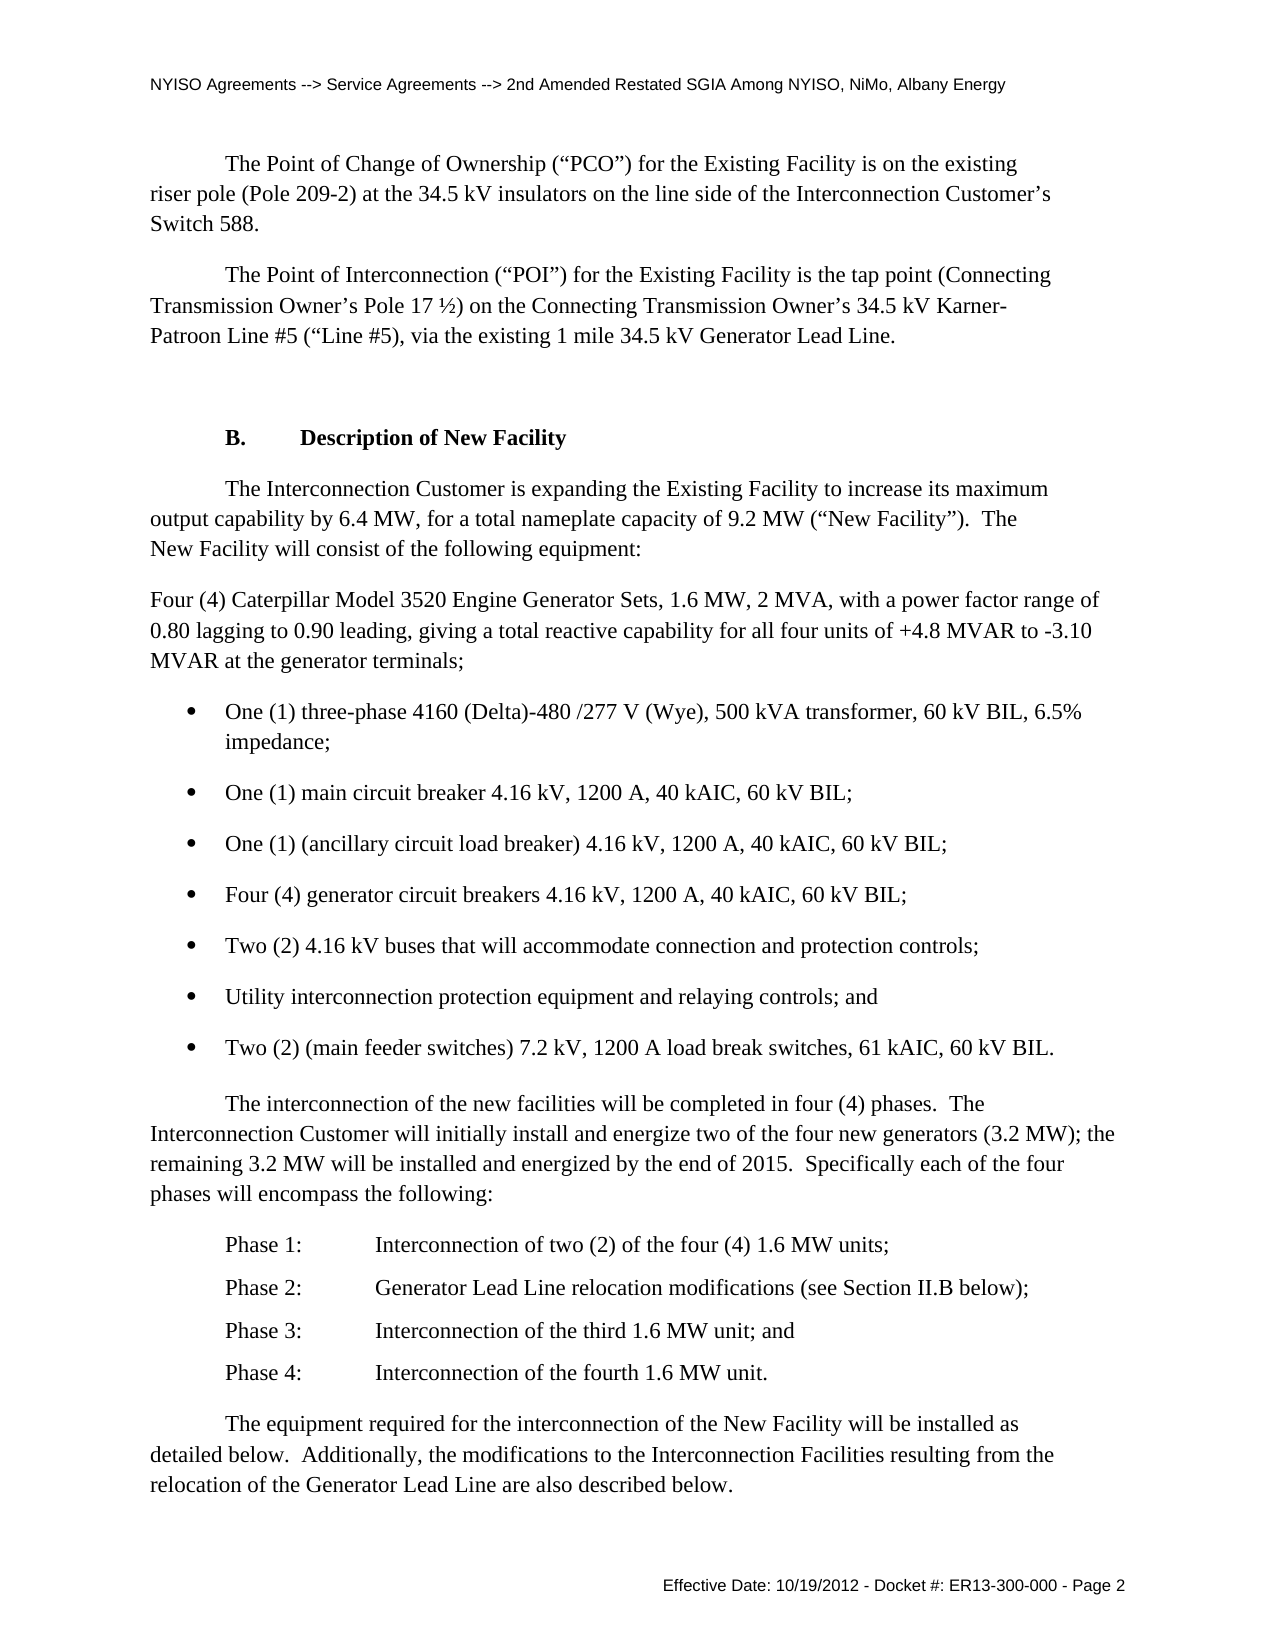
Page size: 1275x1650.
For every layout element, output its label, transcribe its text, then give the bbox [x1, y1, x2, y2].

list Four (4) generator circuit breakers 4.16 kV, 1200 A, 40 kAIC, 60 kV BIL; [187, 881, 1125, 908]
text The Interconnection Customer is expanding the Existing Facility to increase its maximum output capability by 6.4 MW, for a total nameplate capacity of 9.2 MW (“New Facility”). The New Facility will consist of the following equipment: [150, 475, 1059, 562]
text Phase 1: Interconnection of two (2) of the four (4) 1.6 MW units; [150, 1231, 1125, 1258]
text Phase 3: Interconnection of the third 1.6 MW unit; and [150, 1317, 1059, 1343]
text The interconnection of the new facilities will be completed in four (4) phases. The Interconnection Customer will initially install and energize two of the four new generators (3.2 MW); the remaining 3.2 MW will be installed and energized by the end of 2015. Specifically each of the four phases will encompass the following: [150, 1089, 1125, 1207]
text Four (4) Caterpillar Model 3520 Engine Generator Sets, 1.6 MW, 2 MVA, with a power factor range of 0.80 lagging to 0.90 leading, giving a total reactive capability for all four units of +4.8 MVAR to -3.10 MVAR at the generator terminals; [150, 586, 1125, 673]
text The Point of Interconnection (“POI”) for the Existing Facility is the tap point (Connecting Transmission Owner’s Pole 17 ½) on the Connecting Transmission Owner’s 34.5 kV Karner-Patroon Line #5 (“Line #5), via the existing 1 mile 34.5 kV Generator Lead Line. [150, 261, 1059, 348]
list Two (2) (main feeder switches) 7.2 kV, 1200 A load break switches, 61 kAIC, 60 kV BIL. [187, 1034, 1125, 1061]
text The Point of Change of Ownership (“PCO”) for the Existing Facility is on the existing riser pole (Pole 209-2) at the 34.5 kV insulators on the line side of the Interconnection Customer’s Switch 588. [150, 150, 1059, 237]
text Phase 2: Generator Lead Line relocation modifications (see Section II.B below); [150, 1274, 1059, 1300]
list One (1) main circuit breaker 4.16 kV, 1200 A, 40 kAIC, 60 kV BIL; [187, 779, 1125, 806]
list Two (2) 4.16 kV buses that will accommodate connection and protection controls; [187, 932, 1125, 959]
text Phase 4: Interconnection of the fourth 1.6 MW unit. [150, 1359, 1059, 1386]
text B. Description of New Facility [150, 424, 1059, 450]
list Utility interconnection protection equipment and relaying controls; and [187, 983, 1125, 1010]
list One (1) (ancillary circuit load breaker) 4.16 kV, 1200 A, 40 kAIC, 60 kV BIL; [187, 830, 1125, 857]
list One (1) three-phase 4160 (Delta)-480 /277 V (Wye), 500 kVA transformer, 60 kV BIL, 6.5% impedance; [187, 698, 1125, 754]
text The equipment required for the interconnection of the New Facility will be installed as detailed below. Additionally, the modifications to the Interconnection Facilities resulting from the relocation of the Generator Lead Line are also described below. [150, 1410, 1059, 1497]
